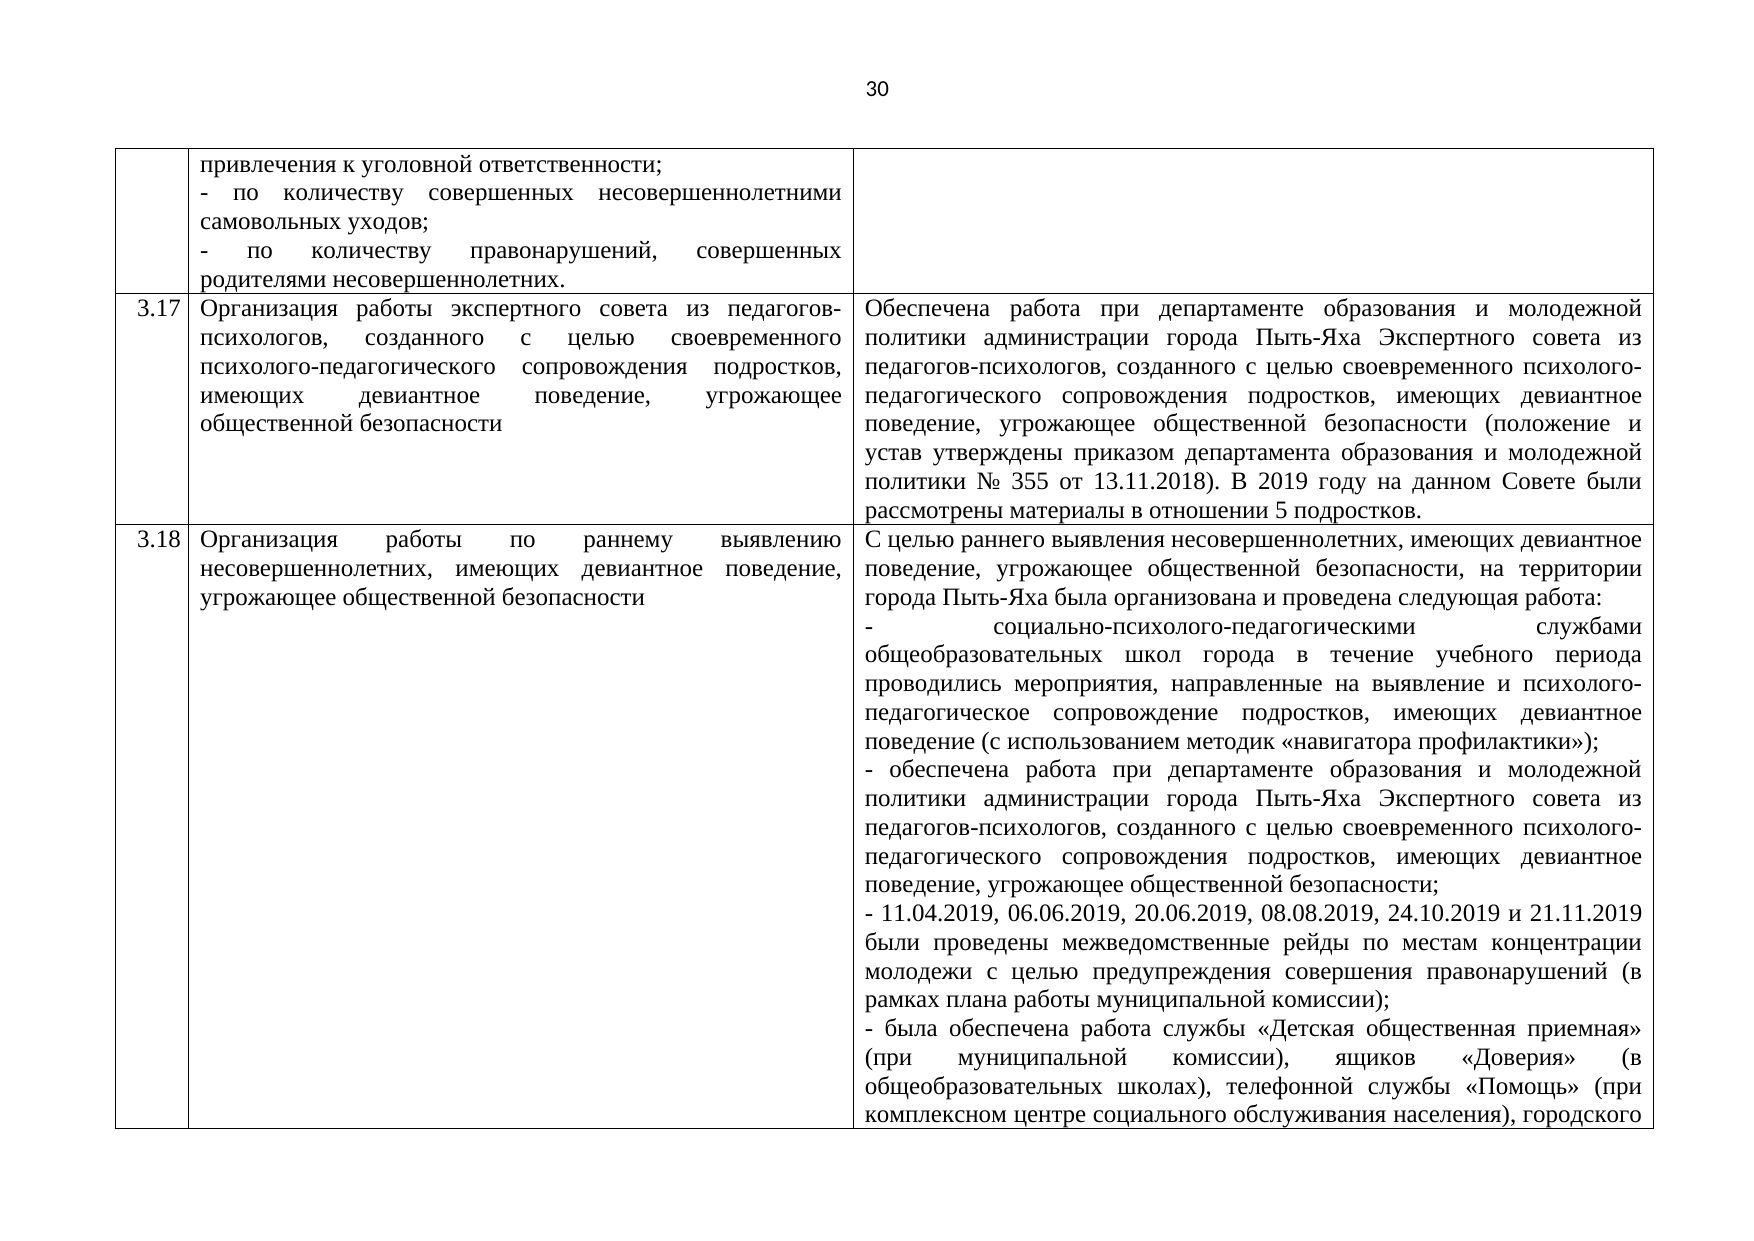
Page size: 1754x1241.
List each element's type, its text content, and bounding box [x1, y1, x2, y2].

table_cell [116, 294, 188, 523]
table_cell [189, 525, 853, 1128]
table_cell Обеспечена работа при департаменте образования и молодежной политики администрации города Пыть-Яха Экспертного совета из педагогов-психологов, созданного с целью своевременного психолого-педагогического сопровождения подростков, имеющих девиантное поведение, угрожающее общественной безопасности (положение и устав утверждены приказом департамента образования и молодежной политики № 355 от 13.11.2018). В 2019 году на данном Совете были рассмотрены материалы в отношении 5 подростков. [854, 294, 1653, 523]
table_cell [116, 149, 188, 292]
table_cell Организация работы экспертного совета из педагогов-психологов, созданного с целью своевременного психолого-педагогического сопровождения подростков, имеющих девиантное поведение, угрожающее общественной безопасности [189, 294, 853, 523]
table_cell [116, 525, 188, 1128]
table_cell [854, 149, 1653, 292]
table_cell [854, 525, 1653, 1128]
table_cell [189, 149, 853, 292]
